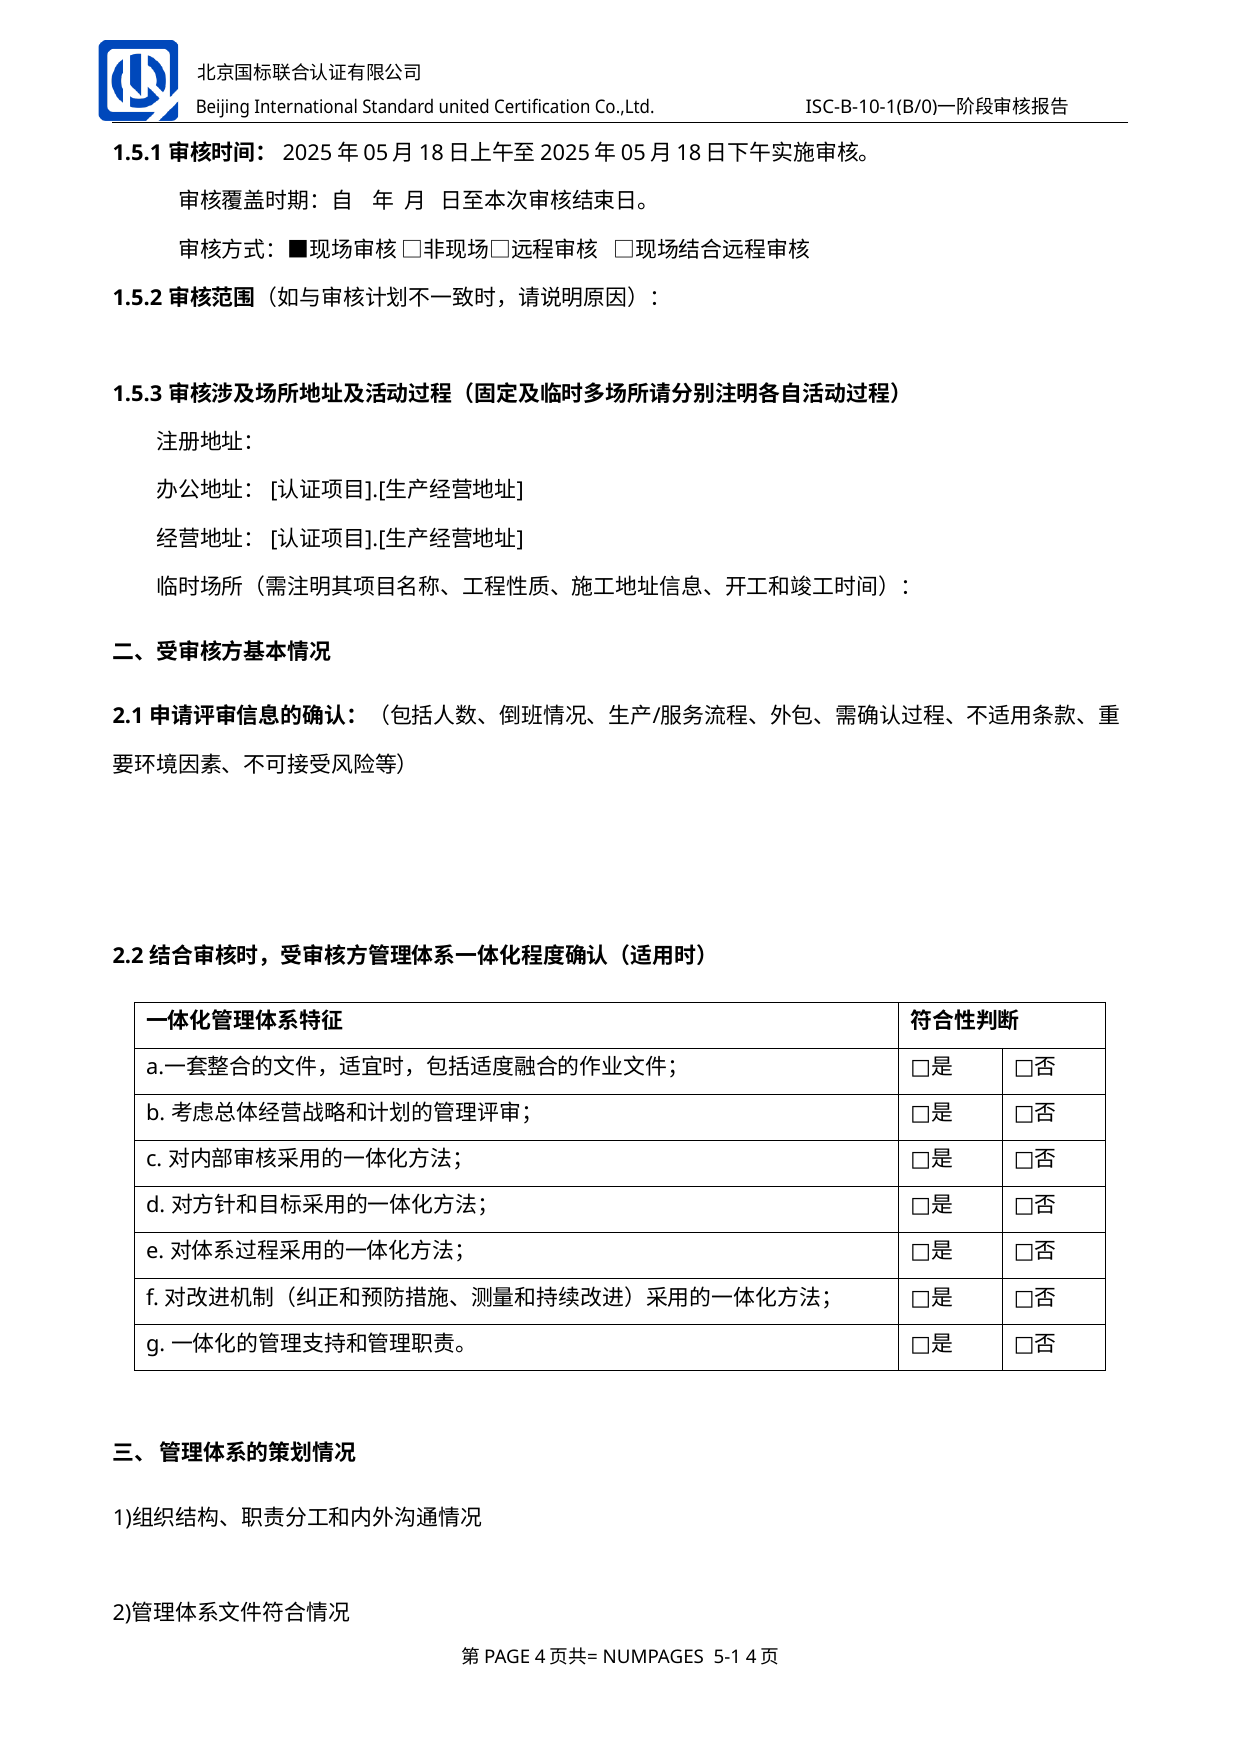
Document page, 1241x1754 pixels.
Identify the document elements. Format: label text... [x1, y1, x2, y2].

table_cell b. 考虑总体经营战略和计划的管理评审； [135, 1095, 898, 1140]
table_header 符合性判断 [899, 1003, 1105, 1048]
table_cell □否 [1003, 1095, 1105, 1140]
table_cell □是 [899, 1049, 1002, 1094]
table_cell c. 对内部审核采用的一体化方法； [135, 1141, 898, 1186]
table_cell □是 [899, 1141, 1002, 1186]
table_cell □是 [899, 1233, 1002, 1278]
table_cell a.一套整合的文件，适宜时，包括适度融合的作业文件； [135, 1049, 898, 1094]
text 经营地址： [认证项目].[生产经营地址] [112, 521, 1128, 553]
table_cell □否 [1003, 1233, 1105, 1278]
table_cell □是 [899, 1187, 1002, 1232]
text 办公地址： [认证项目].[生产经营地址] [112, 472, 1128, 505]
list 管理体系的策划情况 [112, 1435, 1128, 1467]
text 1.5.1 审核时间： 2025年05月18日上午至2025年05月18日下午实施审核。 [112, 135, 1128, 167]
picture [98, 40, 179, 121]
table_cell □否 [1003, 1279, 1105, 1324]
text 审核方式：■现场审核 □非现场□远程审核 □现场结合远程审核 [112, 231, 1128, 264]
table_cell d. 对方针和目标采用的一体化方法； [135, 1187, 898, 1232]
table_cell □否 [1003, 1325, 1105, 1370]
table_cell □是 [899, 1325, 1002, 1370]
text 二、受审核方基本情况 [112, 633, 1128, 666]
table_cell f. 对改进机制（纠正和预防措施、测量和持续改进）采用的一体化方法； [135, 1279, 898, 1324]
text 2)管理体系文件符合情况 [112, 1595, 1128, 1627]
text 1.5.3 审核涉及场所地址及活动过程（固定及临时多场所请分别注明各自活动过程） [112, 376, 1128, 408]
table_header 一体化管理体系特征 [135, 1003, 898, 1048]
table_cell e. 对体系过程采用的一体化方法； [135, 1233, 898, 1278]
table_cell □否 [1003, 1141, 1105, 1186]
text 2.1 申请评审信息的确认：（包括人数、倒班情况、生产/服务流程、外包、需确认过程、不适用条款、重要环境因素、不可接受风险等） [112, 698, 1128, 779]
table_cell g. 一体化的管理支持和管理职责。 [135, 1325, 898, 1370]
table_cell □否 [1003, 1049, 1105, 1094]
text 1.5.2 审核范围（如与审核计划不一致时，请说明原因）： [112, 280, 1128, 312]
table_cell □是 [899, 1095, 1002, 1140]
text 注册地址： [112, 424, 1128, 456]
text 1)组织结构、职责分工和内外沟通情况 [113, 1499, 1128, 1532]
table_cell □是 [899, 1279, 1002, 1324]
table_cell □否 [1003, 1187, 1105, 1232]
text 审核覆盖时期：自 年 月 日至本次审核结束日。 [112, 183, 1128, 216]
text 2.2 结合审核时，受审核方管理体系一体化程度确认（适用时） [112, 937, 1128, 970]
text 临时场所（需注明其项目名称、工程性质、施工地址信息、开工和竣工时间）： [112, 569, 1128, 601]
